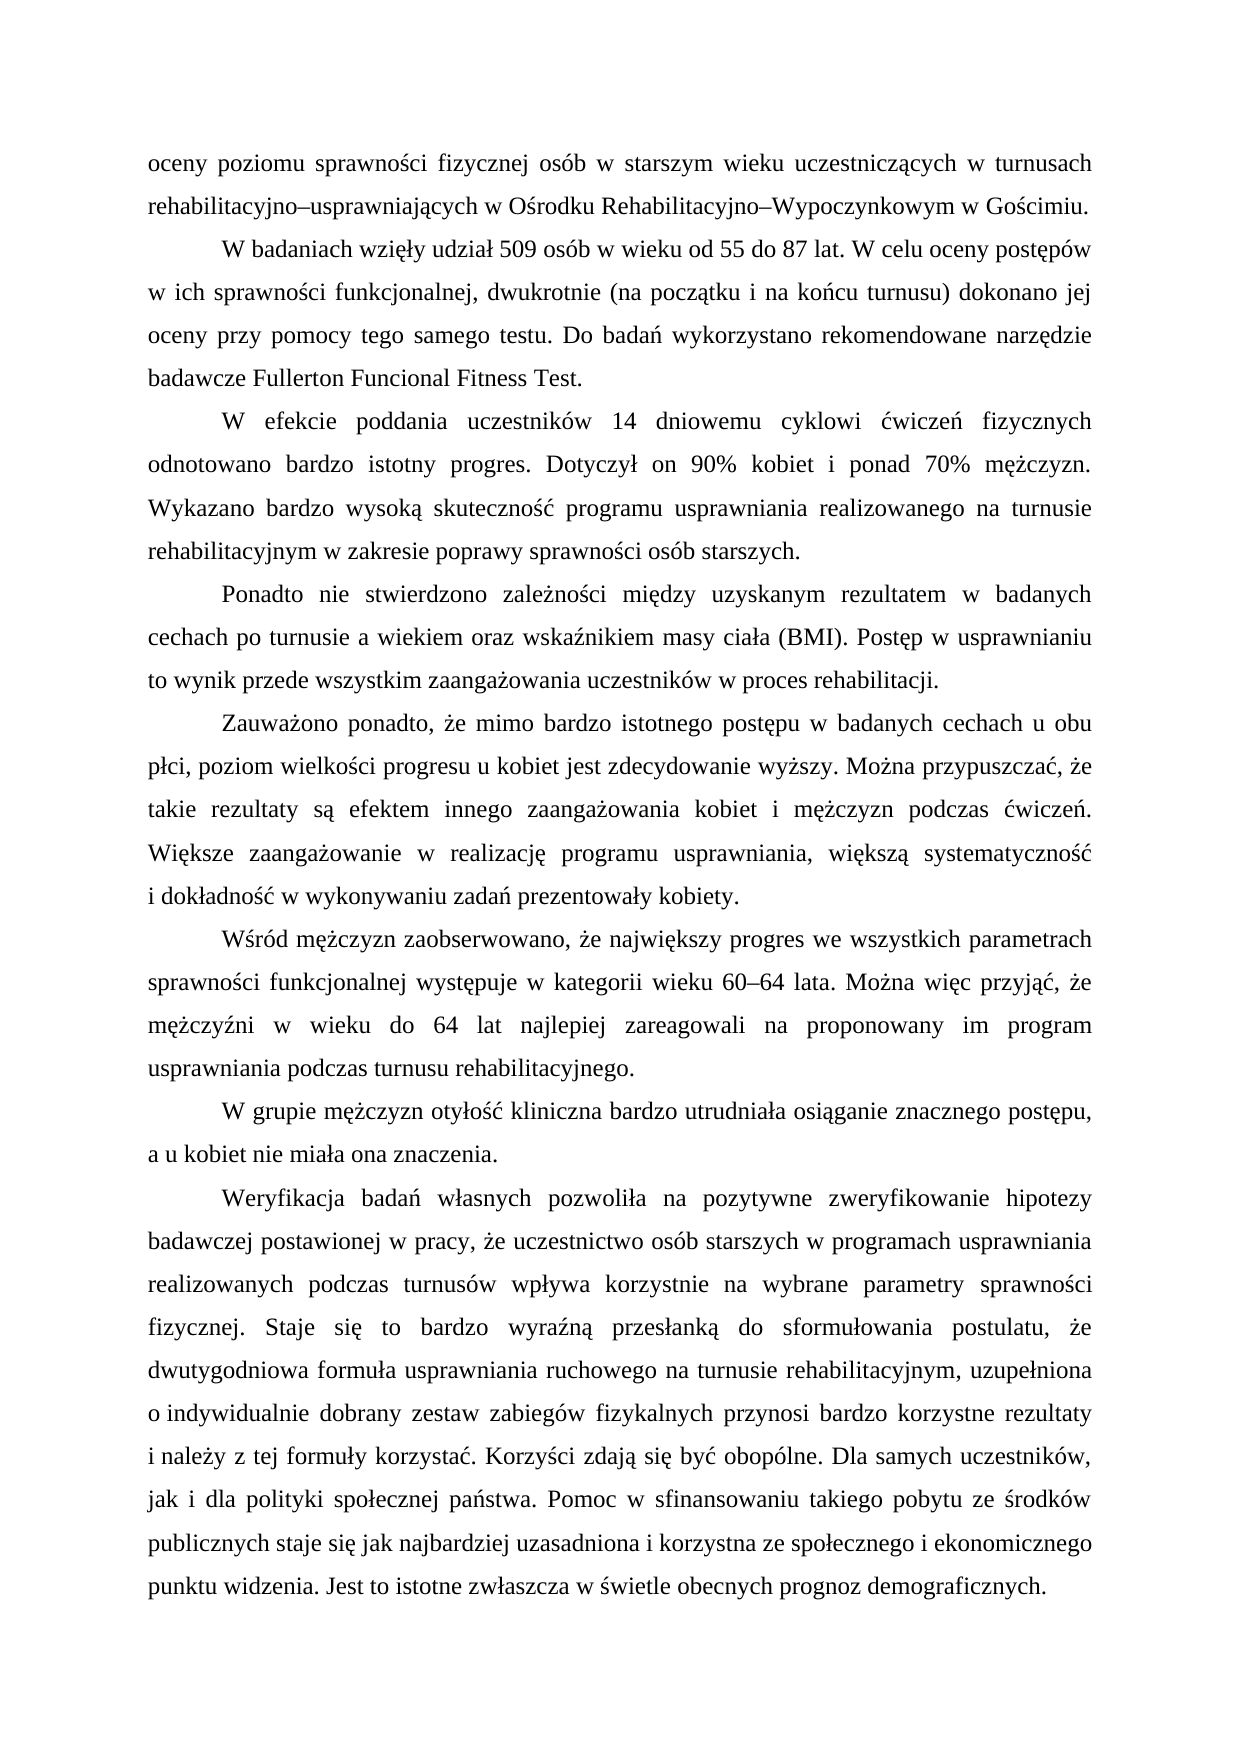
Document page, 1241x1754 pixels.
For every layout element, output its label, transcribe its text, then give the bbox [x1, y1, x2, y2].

text W grupie mężczyzn otyłość kliniczna bardzo utrudniała osiąganie znacznego postępu, a u kobiet nie miała ona znaczenia. [148, 1096, 1093, 1168]
text W efekcie poddania uczestników 14 dniowemu cyklowi ćwiczeń fizycznych odnotowano bardzo istotny progres. Dotyczył on 90% kobiet i ponad 70% mężczyzn. Wykazano bardzo wysoką skuteczność programu usprawniania realizowanego na turnusie rehabilitacyjnym w zakresie poprawy sprawności osób starszych. [148, 406, 1093, 564]
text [148, 148, 1093, 219]
text Weryfikacja badań własnych pozwoliła na pozytywne zweryfikowanie hipotezy badawczej postawionej w pracy, że uczestnictwo osób starszych w programach usprawniania realizowanych podczas turnusów wpływa korzystnie na wybrane parametry sprawności fizycznej. Staje się to bardzo wyraźną przesłanką do sformułowania postulatu, że dwutygodniowa formuła usprawniania ruchowego na turnusie rehabilitacyjnym, uzupełniona o indywidualnie dobrany zestaw zabiegów fizykalnych przynosi bardzo korzystne rezultaty i należy z tej formuły korzystać. Korzyści zdają się być obopólne. Dla samych uczestników, jak i dla polityki społecznej państwa. Pomoc w sfinansowaniu takiego pobytu ze środków publicznych staje się jak najbardziej uzasadniona i korzystna ze społecznego i ekonomicznego punktu widzenia. Jest to istotne zwłaszcza w świetle obecnych prognoz demograficznych. [148, 1183, 1093, 1599]
text Zauważono ponadto, że mimo bardzo istotnego postępu w badanych cechach u obu płci, poziom wielkości progresu u kobiet jest zdecydowanie wyższy. Można przypuszczać, że takie rezultaty są efektem innego zaangażowania kobiet i mężczyzn podczas ćwiczeń. Większe zaangażowanie w realizację programu usprawniania, większą systematyczność i dokładność w wykonywaniu zadań prezentowały kobiety. [148, 708, 1093, 909]
text Wśród mężczyzn zaobserwowano, że największy progres we wszystkich parametrach sprawności funkcjonalnej występuje w kategorii wieku 60–64 lata. Można więc przyjąć, że mężczyźni w wieku do 64 lat najlepiej zareagowali na proponowany im program usprawniania podczas turnusu rehabilitacyjnego. [148, 924, 1093, 1082]
text W badaniach wzięły udział 509 osób w wieku od 55 do 87 lat. W celu oceny postępów w ich sprawności funkcjonalnej, dwukrotnie (na początku i na końcu turnusu) dokonano jej oceny przy pomocy tego samego testu. Do badań wykorzystano rekomendowane narzędzie badawcze Fullerton Funcional Fitness Test. [148, 234, 1093, 392]
text Ponadto nie stwierdzono zależności między uzyskanym rezultatem w badanych cechach po turnusie a wiekiem oraz wskaźnikiem masy ciała (BMI). Postęp w usprawnianiu to wynik przede wszystkim zaangażowania uczestników w proces rehabilitacji. [148, 579, 1093, 694]
